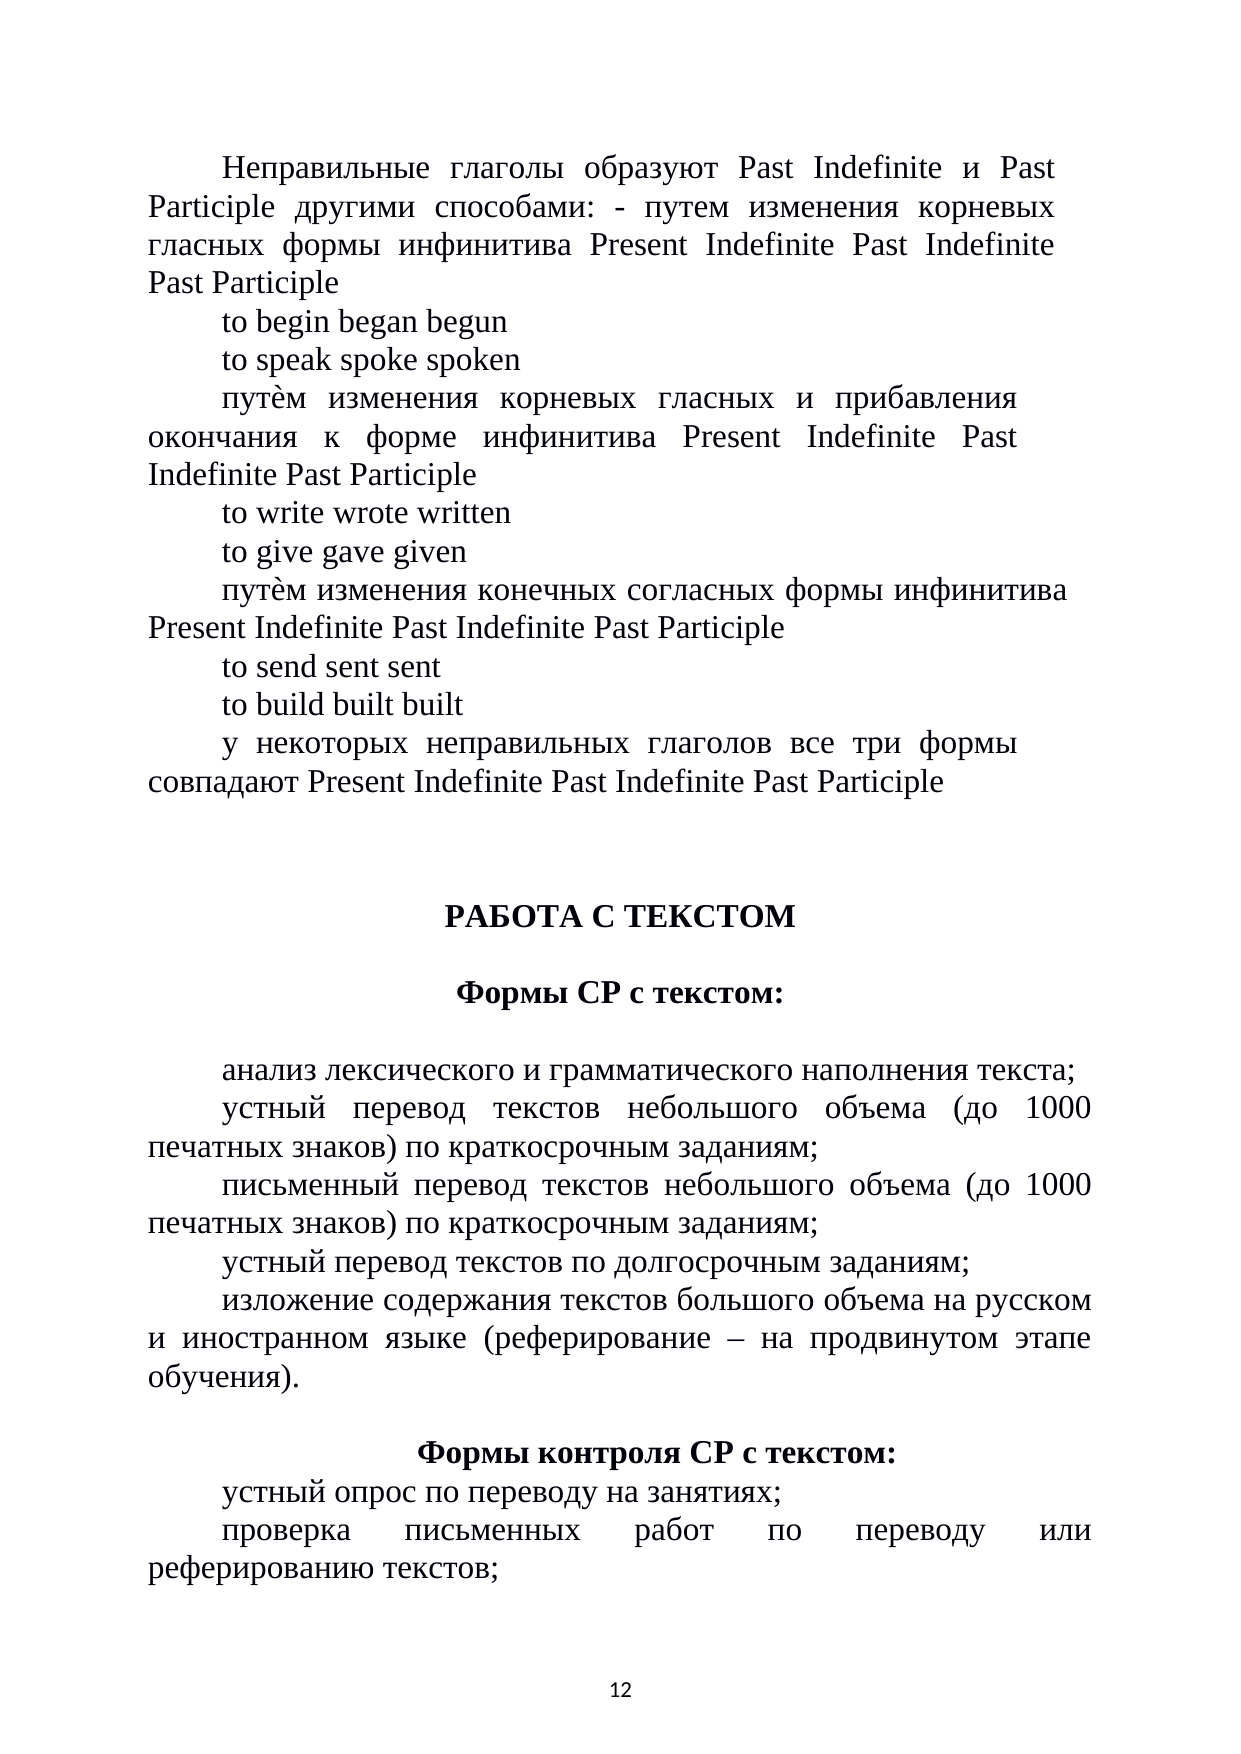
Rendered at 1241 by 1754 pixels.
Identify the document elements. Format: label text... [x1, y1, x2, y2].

text Неправильные глаголы образуют Past Indefinite и Past Participle другими способами: - путем изменения корневых гласных формы инфинитива Present Indefinite Past Indefinite Past Participle [148, 148, 1055, 301]
text РАБОТА С ТЕКСТОМ [148, 896, 1092, 934]
text путѐм изменения конечных согласных формы инфинитива Present Indefinite Past Indefinite Past Participle [148, 569, 1067, 646]
text Формы контроля СР с текстом: [148, 1433, 1092, 1471]
text Формы СР с текстом: [148, 973, 1092, 1011]
text анализ лексического и грамматического наполнения текста; [148, 1049, 1092, 1088]
text to begin began begun [148, 301, 1092, 339]
text изложение содержания текстов большого объема на русском и иностранном языке (реферирование – на продвинутом этапе обучения). [148, 1279, 1092, 1394]
text to give gave given [148, 531, 1092, 569]
text to send sent sent [148, 646, 1092, 684]
text устный перевод текстов небольшого объема (до 1000 печатных знаков) по краткосрочным заданиям; [148, 1088, 1092, 1164]
text to build built built [148, 684, 1092, 723]
text устный опрос по переводу на занятиях; [148, 1471, 1092, 1509]
text to speak spoke spoken [148, 339, 1092, 378]
text у некоторых неправильных глаголов все три формы совпадают Present Indefinite Past Indefinite Past Participle [148, 723, 1017, 799]
text to write wrote written [148, 493, 1092, 531]
text путѐм изменения корневых гласных и прибавления окончания к форме инфинитива Present Indefinite Past Indefinite Past Participle [148, 378, 1017, 493]
text проверка письменных работ по переводу или реферированию текстов; [148, 1509, 1092, 1586]
text письменный перевод текстов небольшого объема (до 1000 печатных знаков) по краткосрочным заданиям; [148, 1164, 1092, 1241]
text устный перевод текстов по долгосрочным заданиям; [148, 1241, 1092, 1279]
